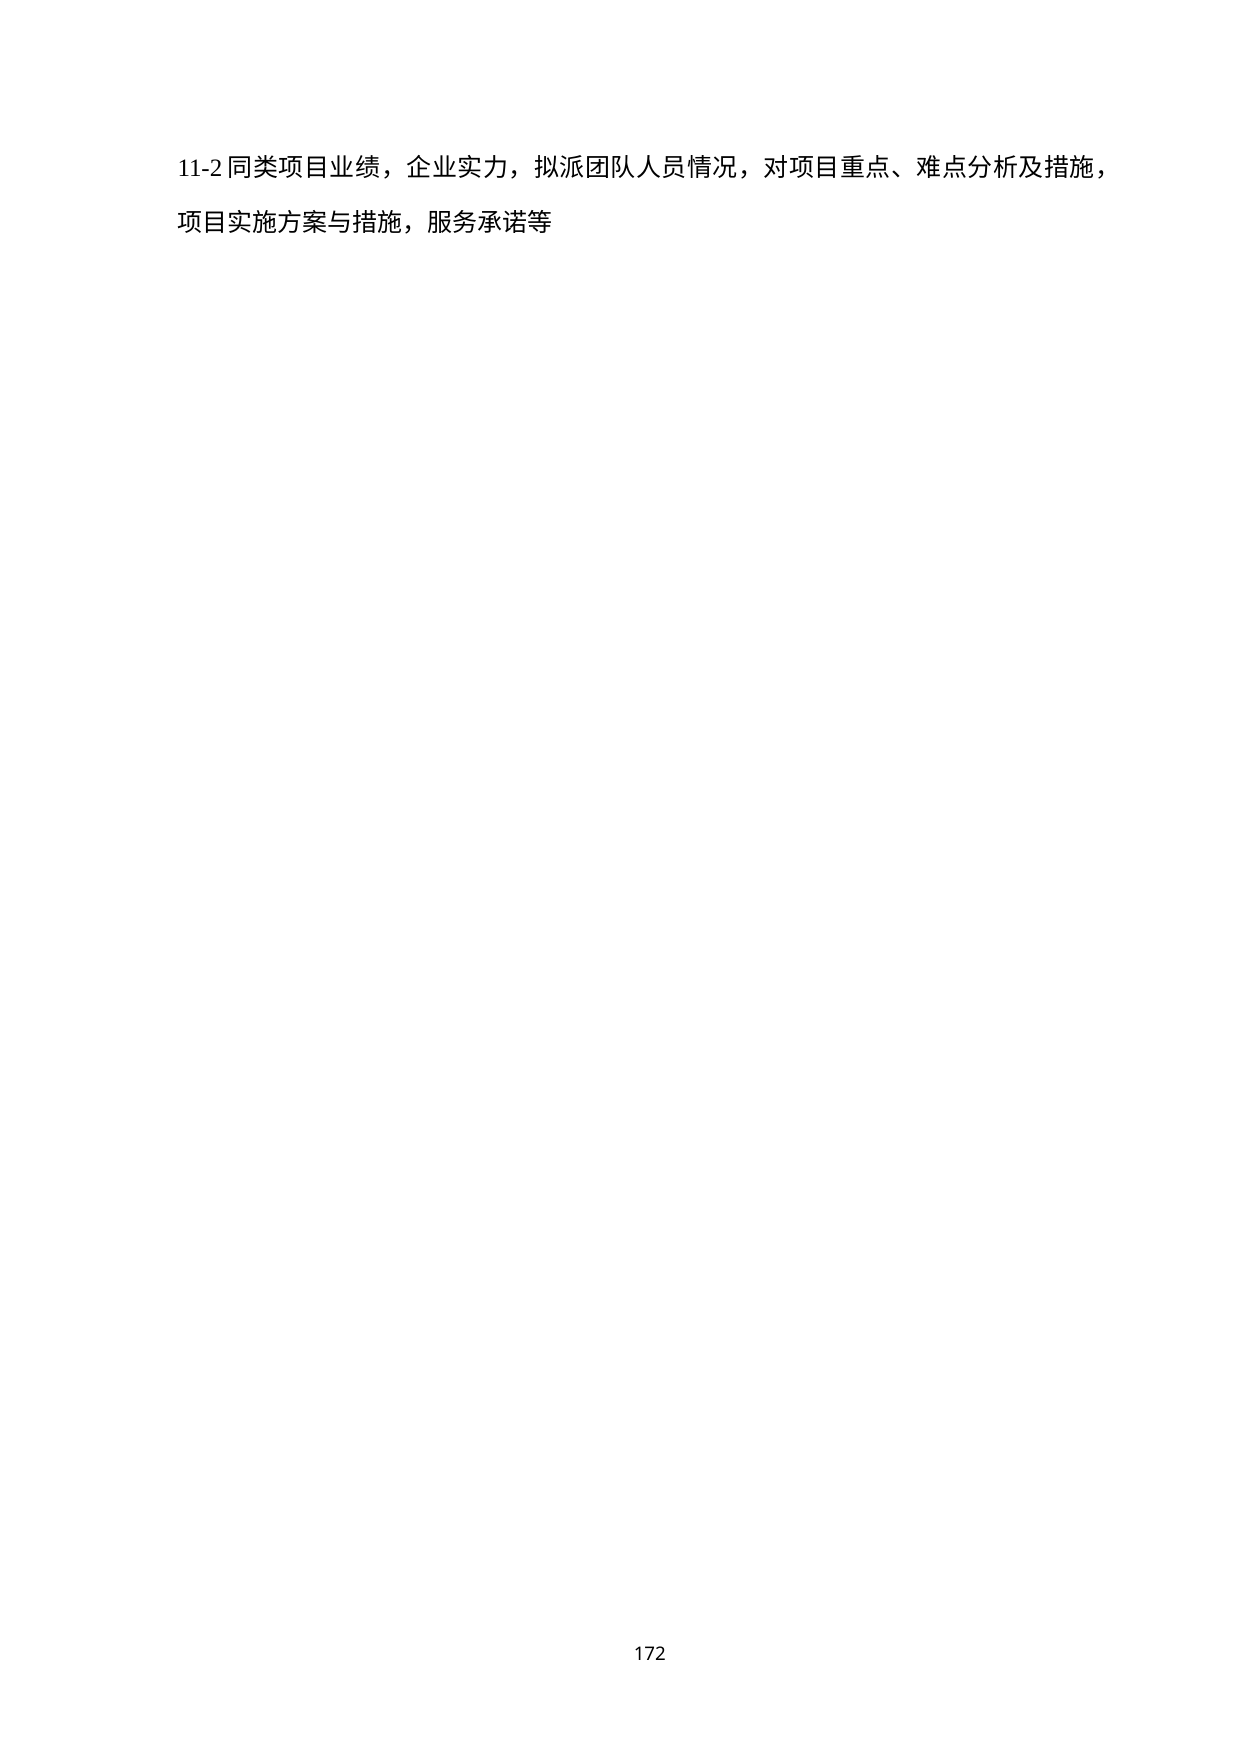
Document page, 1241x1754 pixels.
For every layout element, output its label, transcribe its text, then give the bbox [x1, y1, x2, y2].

text 11-2同类项目业绩，企业实力，拟派团队人员情况，对项目重点、难点分析及措施，项目实施方案与措施，服务承诺等 [177, 148, 1122, 238]
